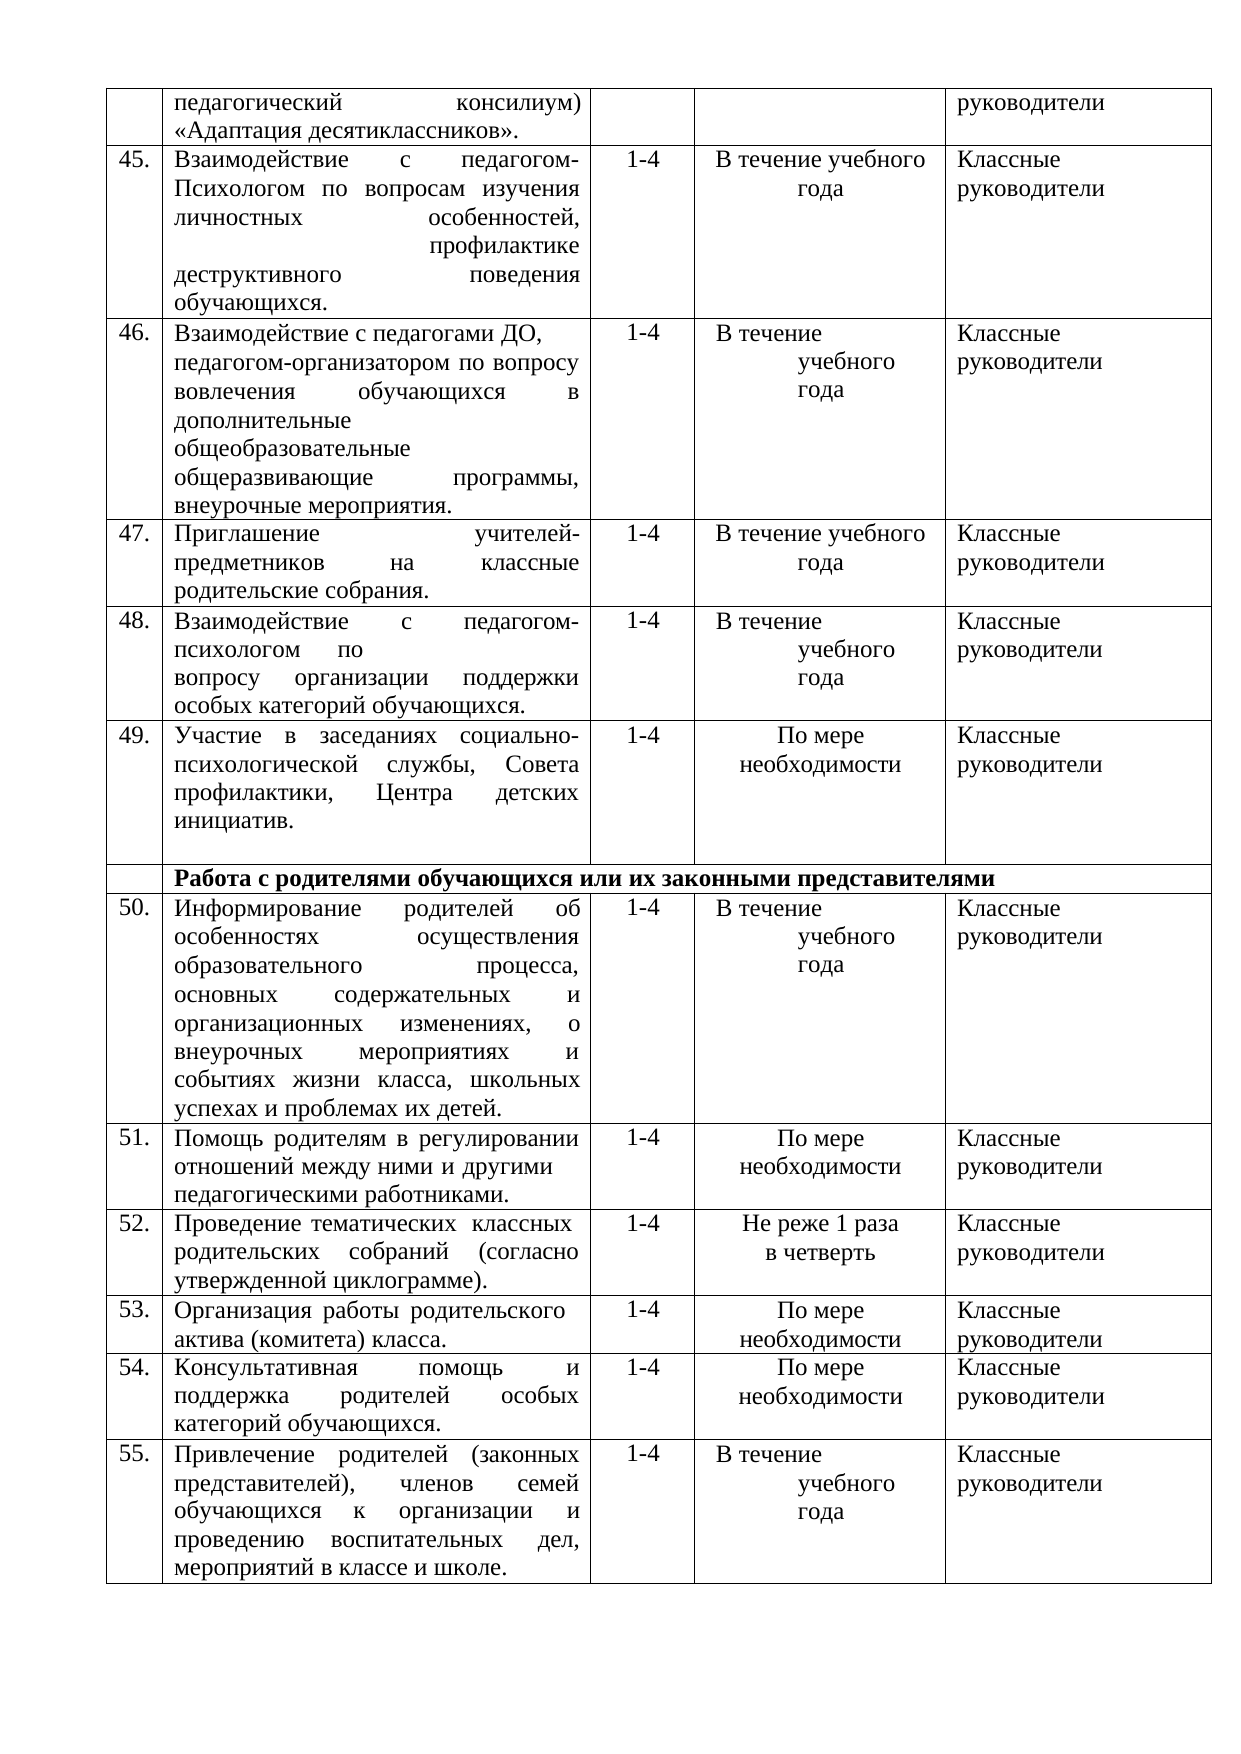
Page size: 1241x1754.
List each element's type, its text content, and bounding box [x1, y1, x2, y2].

table_cell 1-4 [591, 1354, 694, 1439]
table_cell 1-4 [591, 520, 694, 606]
table_cell 1-4 [591, 1296, 694, 1352]
table_cell Классные руководители [946, 1124, 1211, 1209]
table_cell 47. [107, 520, 162, 606]
table_cell 1-4 [591, 1440, 694, 1582]
table_cell Классные руководители [946, 607, 1211, 720]
table_header педагогический консилиум) «Адаптация десятиклассников». [163, 89, 590, 145]
table_cell 49. [107, 721, 162, 864]
table_cell По мере необходимости [695, 721, 945, 864]
table_cell Классные руководители [946, 1296, 1211, 1352]
table_cell 1-4 [591, 1124, 694, 1209]
table_cell В течение учебного года [695, 319, 945, 519]
table_cell Взаимодействие с педагогами ДО, педагогом-организатором по вопросу вовлечения обучающихся в дополнительные общеобразовательные общеразвивающие программы, внеурочные мероприятия. [163, 319, 590, 519]
table_cell Работа с родителями обучающихся или их законными представителями [163, 865, 1211, 893]
table_cell Консультативная помощь и поддержка родителей особых категорий обучающихся. [163, 1354, 590, 1439]
table_cell Участие в заседаниях социально- психологической службы, Совета профилактики, Центра детских инициатив. [163, 721, 590, 864]
table_cell 50. [107, 894, 162, 1123]
table_cell 46. [107, 319, 162, 519]
table_cell По мере необходимости [695, 1354, 945, 1439]
table_cell Классные руководители [946, 520, 1211, 606]
table_cell 1-4 [591, 607, 694, 720]
table_cell 1-4 [591, 1210, 694, 1295]
table_cell 55. [107, 1440, 162, 1582]
table_cell Классные руководители [946, 146, 1211, 317]
table_cell Взаимодействие с педагогом- Психологом по вопросам изучения личностных особенностей, профилактике деструктивного поведения обучающихся. [163, 146, 590, 317]
table_cell 1-4 [591, 894, 694, 1123]
table_cell Взаимодействие с педагогом- психологом по вопросу организации поддержки особых категорий обучающихся. [163, 607, 590, 720]
table_cell Приглашение учителей- предметников на классные родительские собрания. [163, 520, 590, 606]
table_cell Организация работы родительского актива (комитета) класса. [163, 1296, 590, 1352]
table_header [591, 89, 694, 145]
table_cell 48. [107, 607, 162, 720]
table_cell [107, 865, 162, 893]
table_cell 53. [107, 1296, 162, 1352]
table_cell 52. [107, 1210, 162, 1295]
table_cell Привлечение родителей (законных представителей), членов семей обучающихся к организации и проведению воспитательных дел, мероприятий в классе и школе. [163, 1440, 590, 1582]
table_cell Помощь родителям в регулировании отношений между ними и другими педагогическими работниками. [163, 1124, 590, 1209]
table_cell 45. [107, 146, 162, 317]
table_cell Классные руководители [946, 319, 1211, 519]
table_header [695, 89, 945, 145]
table_cell Классные руководители [946, 1440, 1211, 1582]
table_cell 1-4 [591, 319, 694, 519]
table_cell По мере необходимости [695, 1296, 945, 1352]
table_cell По мере необходимости [695, 1124, 945, 1209]
table_cell В течение учебного года [695, 146, 945, 317]
table_cell 54. [107, 1354, 162, 1439]
table_cell 51. [107, 1124, 162, 1209]
table_cell Проведение тематических классных родительских собраний (согласно утвержденной циклограмме). [163, 1210, 590, 1295]
table_cell Информирование родителей об особенностях осуществления образовательного процесса, основных содержательных и организационных изменениях, о внеурочных мероприятиях и событиях жизни класса, школьных успехах и проблемах их детей. [163, 894, 590, 1123]
table_cell Классные руководители [946, 1210, 1211, 1295]
table_header руководители [946, 89, 1211, 145]
table_cell В течение учебного года [695, 894, 945, 1123]
table_cell В течение учебного года [695, 1440, 945, 1582]
table_cell 1-4 [591, 146, 694, 317]
table_cell В течение учебного года [695, 520, 945, 606]
table_cell Классные руководители [946, 1354, 1211, 1439]
table_cell 1-4 [591, 721, 694, 864]
table_cell Классные руководители [946, 894, 1211, 1123]
table_cell Классные руководители [946, 721, 1211, 864]
table_cell В течение учебного года [695, 607, 945, 720]
table_header [107, 89, 162, 145]
table_cell Не реже 1 раза в четверть [695, 1210, 945, 1295]
